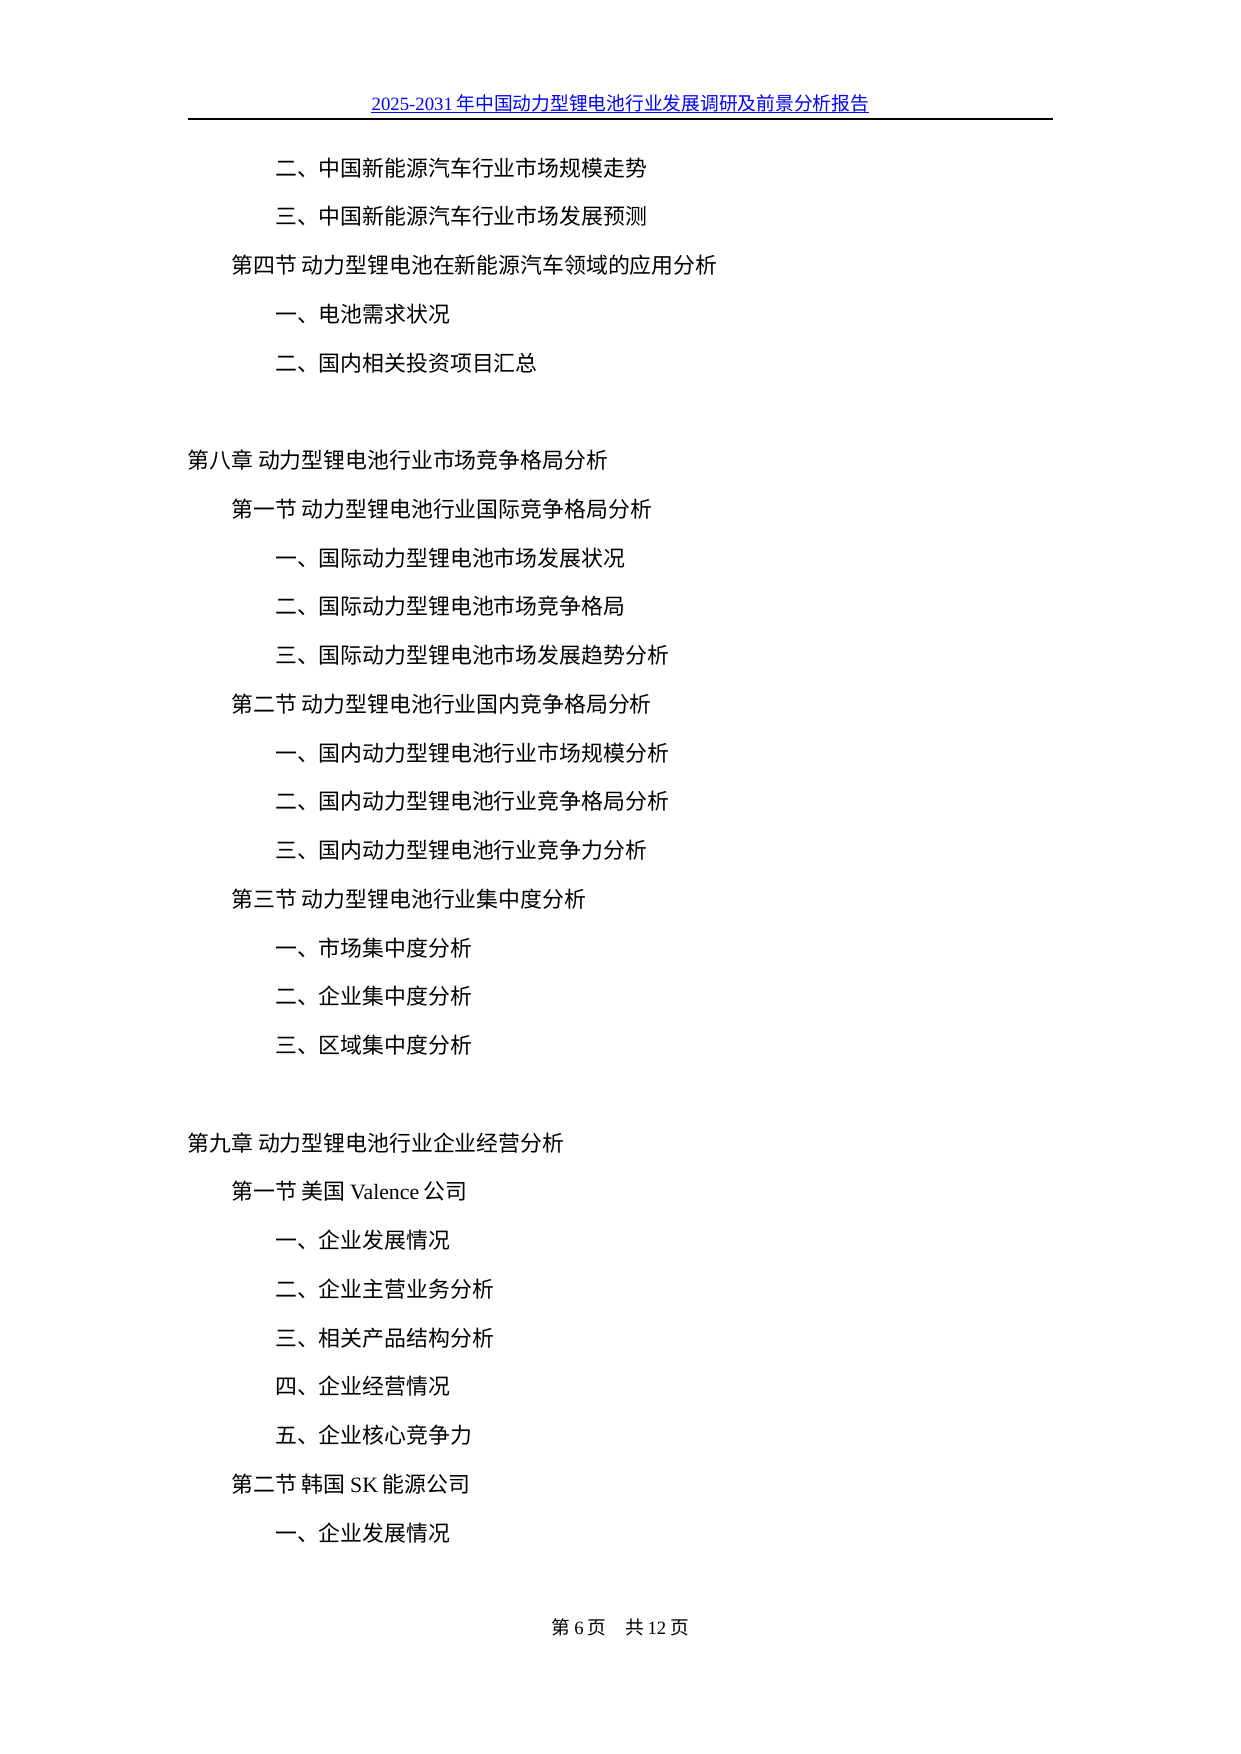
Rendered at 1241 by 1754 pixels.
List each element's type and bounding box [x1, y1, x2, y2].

text [187, 150, 1053, 1548]
